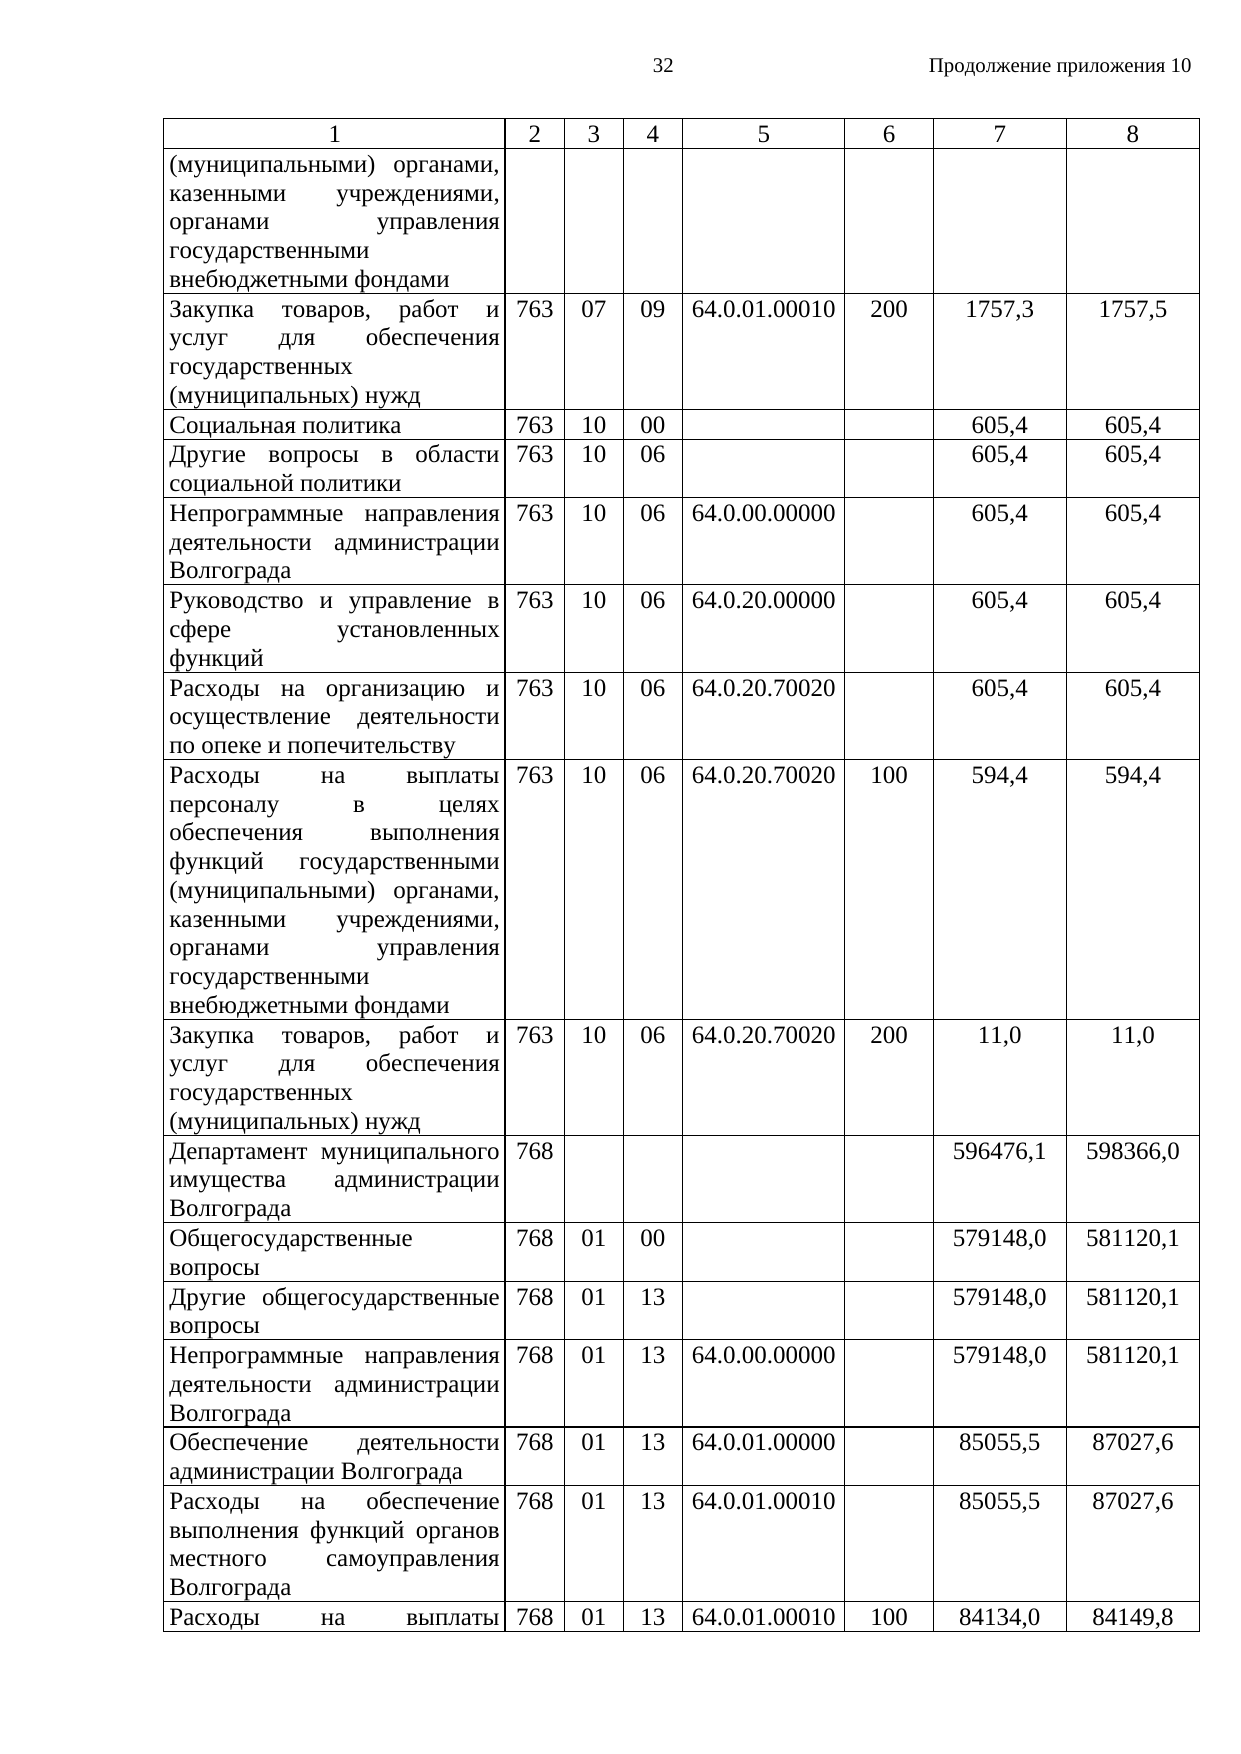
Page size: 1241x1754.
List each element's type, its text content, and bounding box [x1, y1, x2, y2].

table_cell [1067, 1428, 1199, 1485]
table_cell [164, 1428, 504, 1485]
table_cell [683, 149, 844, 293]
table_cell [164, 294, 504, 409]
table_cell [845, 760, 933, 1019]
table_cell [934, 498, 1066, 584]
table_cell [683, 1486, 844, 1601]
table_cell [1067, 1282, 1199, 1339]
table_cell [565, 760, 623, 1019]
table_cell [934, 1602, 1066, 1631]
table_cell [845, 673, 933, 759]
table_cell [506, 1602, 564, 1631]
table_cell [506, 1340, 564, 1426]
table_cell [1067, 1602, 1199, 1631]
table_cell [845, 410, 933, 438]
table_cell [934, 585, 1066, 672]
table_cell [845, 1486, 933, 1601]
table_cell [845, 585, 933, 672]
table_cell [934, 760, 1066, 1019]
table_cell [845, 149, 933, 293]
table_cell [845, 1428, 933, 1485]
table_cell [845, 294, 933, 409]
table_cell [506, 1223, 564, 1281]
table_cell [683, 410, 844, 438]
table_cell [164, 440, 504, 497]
table_header 8 [1067, 119, 1199, 148]
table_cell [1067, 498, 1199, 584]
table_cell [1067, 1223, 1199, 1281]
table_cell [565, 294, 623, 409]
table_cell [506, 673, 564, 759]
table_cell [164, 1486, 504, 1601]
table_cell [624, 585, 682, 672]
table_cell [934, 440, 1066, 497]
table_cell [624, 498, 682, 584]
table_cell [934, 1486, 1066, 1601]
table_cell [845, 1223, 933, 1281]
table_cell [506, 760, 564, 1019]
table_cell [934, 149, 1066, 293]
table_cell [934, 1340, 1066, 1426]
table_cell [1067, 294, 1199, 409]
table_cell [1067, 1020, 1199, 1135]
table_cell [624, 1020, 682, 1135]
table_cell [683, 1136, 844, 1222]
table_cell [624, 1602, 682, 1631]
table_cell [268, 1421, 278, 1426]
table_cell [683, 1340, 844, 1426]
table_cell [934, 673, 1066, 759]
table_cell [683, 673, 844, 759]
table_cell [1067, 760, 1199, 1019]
table_header 3 [565, 119, 623, 148]
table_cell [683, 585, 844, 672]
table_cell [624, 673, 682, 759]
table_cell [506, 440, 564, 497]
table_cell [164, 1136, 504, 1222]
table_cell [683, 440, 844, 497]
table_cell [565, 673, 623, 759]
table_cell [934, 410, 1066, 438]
table_header 2 [506, 119, 564, 148]
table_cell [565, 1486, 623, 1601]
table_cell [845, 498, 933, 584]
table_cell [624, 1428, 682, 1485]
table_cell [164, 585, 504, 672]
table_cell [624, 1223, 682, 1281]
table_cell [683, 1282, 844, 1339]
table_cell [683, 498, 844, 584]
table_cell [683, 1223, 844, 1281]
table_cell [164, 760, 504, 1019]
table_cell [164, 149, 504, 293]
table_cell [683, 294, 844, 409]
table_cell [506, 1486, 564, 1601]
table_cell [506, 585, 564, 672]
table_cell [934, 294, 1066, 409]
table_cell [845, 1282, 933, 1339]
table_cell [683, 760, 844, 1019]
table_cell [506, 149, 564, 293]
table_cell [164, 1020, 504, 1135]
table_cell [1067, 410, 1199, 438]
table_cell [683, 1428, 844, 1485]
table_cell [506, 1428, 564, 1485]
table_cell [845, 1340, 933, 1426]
table_header 1 [164, 119, 504, 148]
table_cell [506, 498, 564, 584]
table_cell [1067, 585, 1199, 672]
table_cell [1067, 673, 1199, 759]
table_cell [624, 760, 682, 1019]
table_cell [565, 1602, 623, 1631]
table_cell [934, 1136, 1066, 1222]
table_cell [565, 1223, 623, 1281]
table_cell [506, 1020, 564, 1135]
table_header 6 [845, 119, 933, 148]
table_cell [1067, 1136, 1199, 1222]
table_header 4 [624, 119, 682, 148]
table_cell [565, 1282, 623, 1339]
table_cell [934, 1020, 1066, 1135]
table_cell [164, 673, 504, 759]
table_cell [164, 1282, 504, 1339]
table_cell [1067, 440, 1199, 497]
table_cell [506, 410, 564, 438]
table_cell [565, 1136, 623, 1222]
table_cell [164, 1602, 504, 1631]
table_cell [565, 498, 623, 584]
table_header 7 [934, 119, 1066, 148]
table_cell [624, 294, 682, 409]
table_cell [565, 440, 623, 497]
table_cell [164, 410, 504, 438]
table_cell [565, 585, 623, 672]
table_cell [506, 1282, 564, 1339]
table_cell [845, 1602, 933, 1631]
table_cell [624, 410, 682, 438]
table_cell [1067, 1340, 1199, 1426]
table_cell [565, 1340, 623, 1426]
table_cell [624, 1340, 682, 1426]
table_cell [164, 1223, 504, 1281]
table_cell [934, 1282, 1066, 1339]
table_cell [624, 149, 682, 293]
table_header 5 [683, 119, 844, 148]
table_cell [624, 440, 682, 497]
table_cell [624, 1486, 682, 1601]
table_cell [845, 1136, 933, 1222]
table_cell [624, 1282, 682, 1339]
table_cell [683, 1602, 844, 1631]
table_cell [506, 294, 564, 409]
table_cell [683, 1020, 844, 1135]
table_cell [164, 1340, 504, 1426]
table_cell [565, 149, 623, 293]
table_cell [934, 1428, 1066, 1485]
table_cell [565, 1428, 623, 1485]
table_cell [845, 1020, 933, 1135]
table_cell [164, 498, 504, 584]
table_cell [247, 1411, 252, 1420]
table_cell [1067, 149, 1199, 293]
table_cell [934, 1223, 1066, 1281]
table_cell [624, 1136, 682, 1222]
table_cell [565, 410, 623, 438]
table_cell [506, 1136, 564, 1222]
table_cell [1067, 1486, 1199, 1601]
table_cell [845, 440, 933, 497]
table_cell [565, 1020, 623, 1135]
